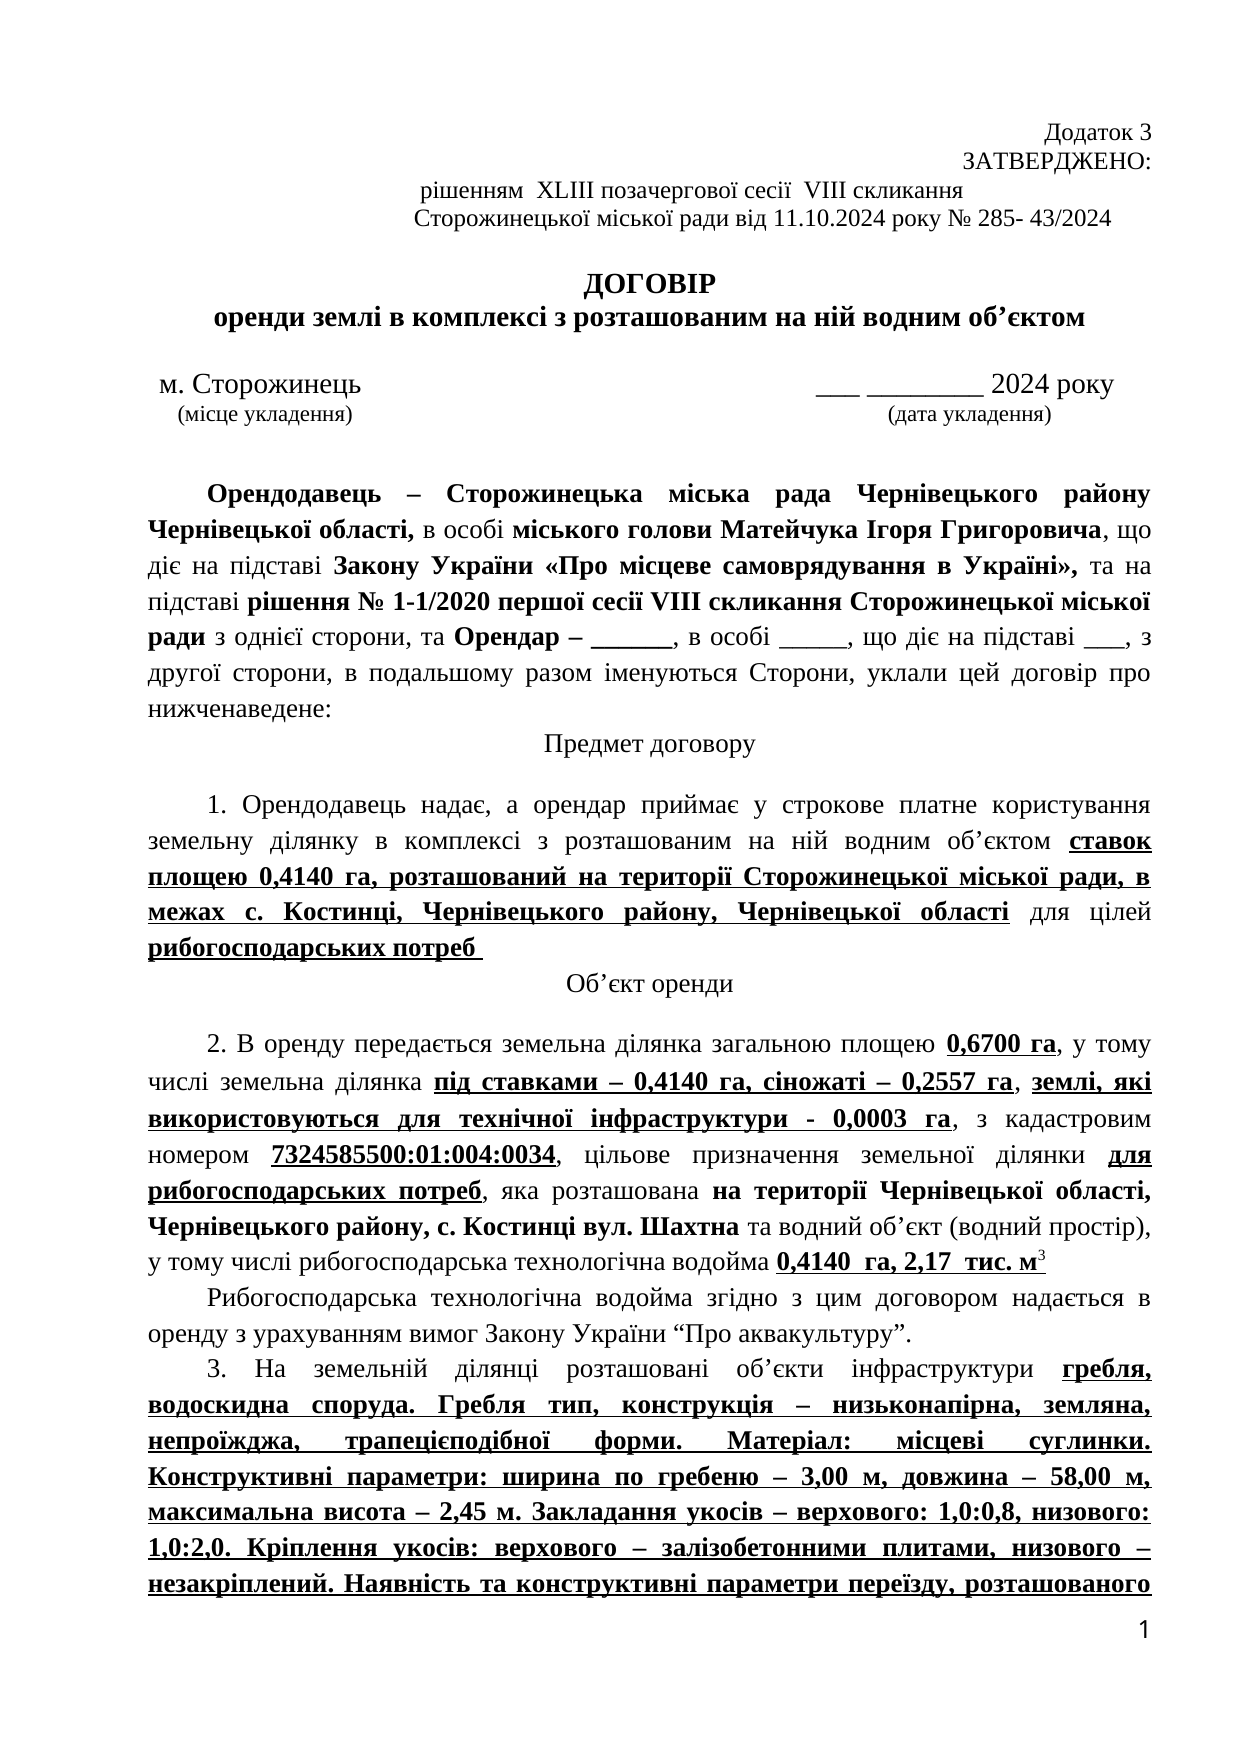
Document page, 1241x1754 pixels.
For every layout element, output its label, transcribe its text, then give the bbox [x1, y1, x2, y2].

text (місце укладення) (дата укладення) [148, 400, 1152, 426]
text 1. Орендодавець надає, а орендар приймає у строкове платне користування земельну ділянку в комплексі з розташованим на ній водним об’єктом ставок площею 0,4140 га, розташований на території Сторожинецької міської ради, в межах с. Костинці, Чернівецького району, Чернівецької області для цілей рибогосподарських потреб [148, 788, 1152, 962]
text ЗАТВЕРДЖЕНО: [148, 146, 1152, 175]
text Об’єкт оренди [148, 967, 1152, 998]
table_header м. Сторожинець [148, 366, 637, 400]
table_header ___ ________ 2024 року [637, 366, 1126, 400]
text Додаток 3 [148, 117, 1152, 146]
text Орендодавець – Сторожинецька міська рада Чернівецького району Чернівецької області, в особі міського голови Матейчука Ігоря Григоровича, що діє на підставі Закону України «Про місцеве самоврядування в Україні», та на підставі рішення № 1-1/2020 першої сесії VIII скликання Сторожинецької міської ради з однієї сторони, та Орендар – ______, в особі _____, що діє на підставі ___, з другої сторони, в подальшому разом іменуються Сторони, уклали цей договір про нижченаведене: [148, 477, 1152, 723]
text рішенням ХLІІІ позачергової сесії VIІI скликання [148, 175, 1152, 203]
text ДОГОВІР оренди землі в комплексі з розташованим на ній водним об’єктом [148, 266, 1152, 333]
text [148, 1488, 1152, 1594]
text 2. В оренду передається земельна ділянка загальною площею 0,6700 га, у тому числі земельна ділянка під ставками – 0,4140 га, сіножаті – 0,2557 га, землі, які використовуються для технічної інфраструктури - 0,0003 га, з кадастровим номером 7324585500:01:004:0034, цільове призначення земельної ділянки для рибогосподарських потреб, яка розташована на території Чернівецької області, Чернівецького району, с. Костинці вул. Шахтна та водний об’єкт (водний простір), у тому числі рибогосподарська технологічна водойма 0,4140 га, 2,17 тис. м3 [148, 1028, 1152, 1277]
text Рибогосподарська технологічна водойма згідно з цим договором надається в оренду з урахуванням вимог Закону України “Про аквакультуру”. [148, 1281, 1152, 1348]
text Сторожинецької міської ради від 11.10.2024 року № 285- 43/2024 [148, 203, 1152, 232]
text Предмет договору [148, 727, 1152, 759]
